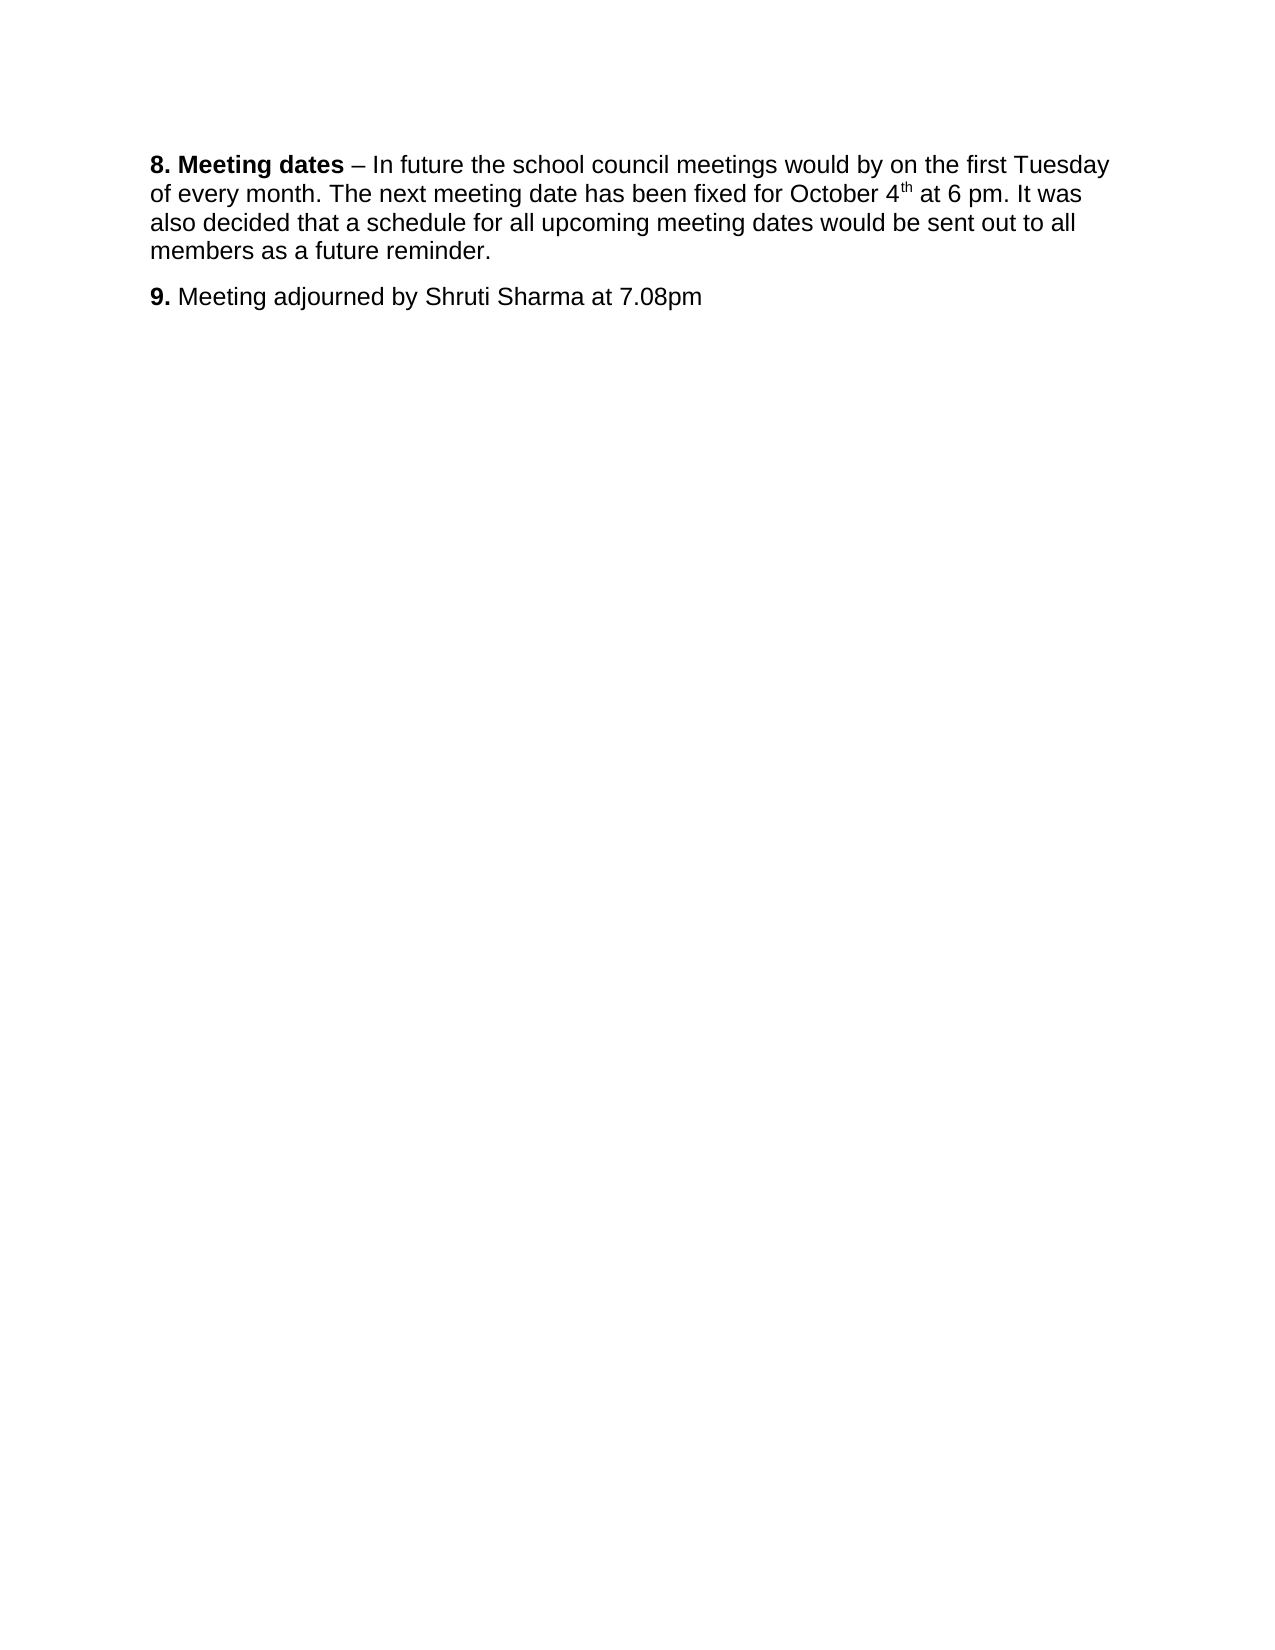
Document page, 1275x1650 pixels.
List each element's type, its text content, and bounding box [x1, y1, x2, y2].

text 9. Meeting adjourned by Shruti Sharma at 7.08pm [150, 282, 1125, 310]
text 8. Meeting dates – In future the school council meetings would by on the first Tuesday of every month. The next meeting date has been fixed for October 4th at 6 pm. It was also decided that a schedule for all upcoming meeting dates would be sent out to all members as a future reminder. [150, 150, 1125, 265]
